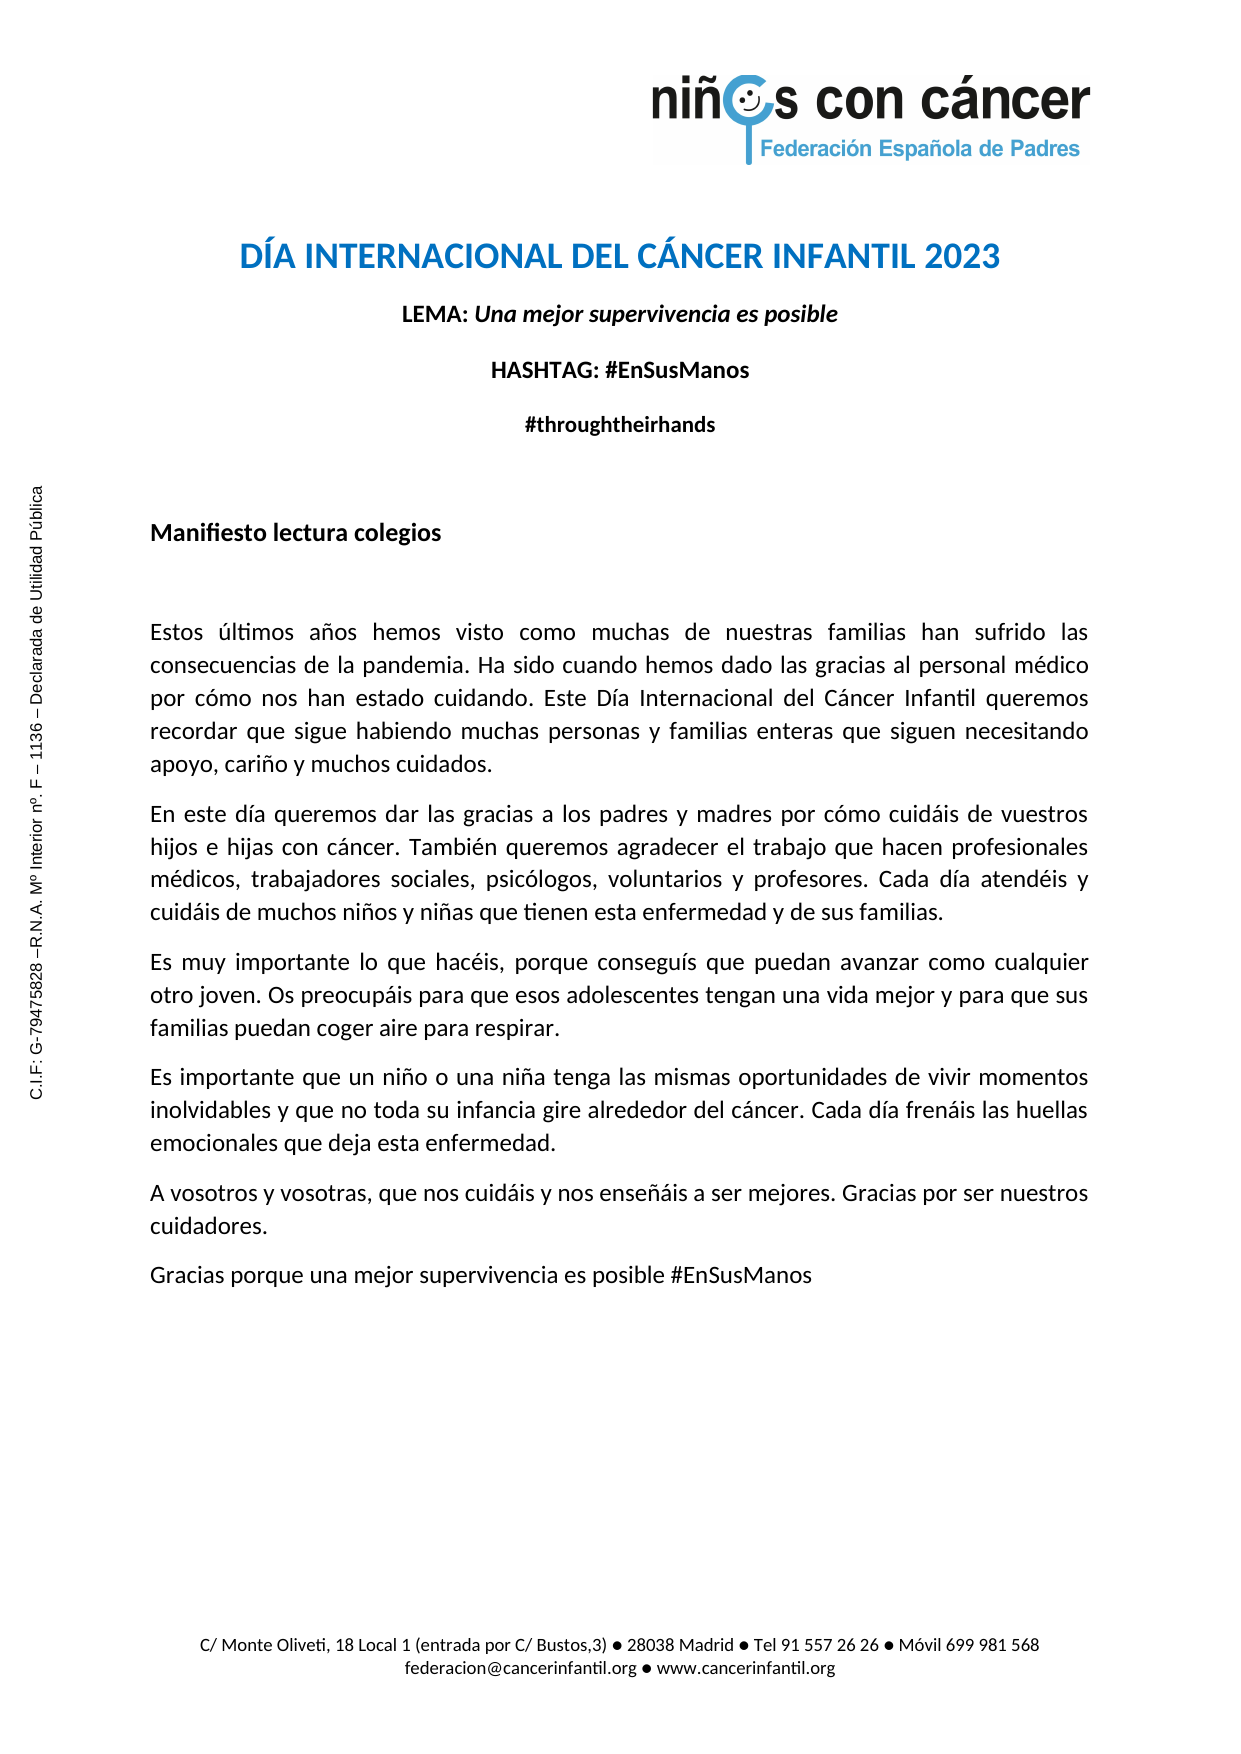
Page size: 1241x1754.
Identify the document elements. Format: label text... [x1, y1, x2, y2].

text Gracias porque una mejor supervivencia es posible #EnSusManos [150, 1259, 1090, 1290]
text Es importante que un niño o una niña tenga las mismas oportunidades de vivir momentos inolvidables y que no toda su infancia gire alrededor del cáncer. Cada día frenáis las huellas emocionales que deja esta enfermedad. [150, 1061, 1090, 1158]
picture [652, 75, 1091, 165]
text HASHTAG: #EnSusManos [150, 354, 1090, 384]
text Estos últimos años hemos visto como muchas de nuestras familias han sufrido las consecuencias de la pandemia. Ha sido cuando hemos dado las gracias al personal médico por cómo nos han estado cuidando. Este Día Internacional del Cáncer Infantil queremos recordar que sigue habiendo muchas personas y familias enteras que siguen necesitando apoyo, cariño y muchos cuidados. [150, 616, 1090, 779]
text DÍA INTERNACIONAL DEL CÁNCER INFANTIL 2023 [150, 232, 1090, 277]
text En este día queremos dar las gracias a los padres y madres por cómo cuidáis de vuestros hijos e hijas con cáncer. También queremos agradecer el trabajo que hacen profesionales médicos, trabajadores sociales, psicólogos, voluntarios y profesores. Cada día atendéis y cuidáis de muchos niños y niñas que tienen esta enfermedad y de sus familias. [150, 798, 1090, 927]
text Es muy importante lo que hacéis, porque conseguís que puedan avanzar como cualquier otro joven. Os preocupáis para que esos adolescentes tengan una vida mejor y para que sus familias puedan coger aire para respirar. [150, 946, 1090, 1042]
text LEMA: Una mejor supervivencia es posible [150, 298, 1090, 329]
text Manifiesto lectura colegios [150, 516, 1090, 548]
text #throughtheirhands [150, 410, 1090, 438]
text A vosotros y vosotras, que nos cuidáis y nos enseñáis a ser mejores. Gracias por ser nuestros cuidadores. [150, 1177, 1090, 1240]
